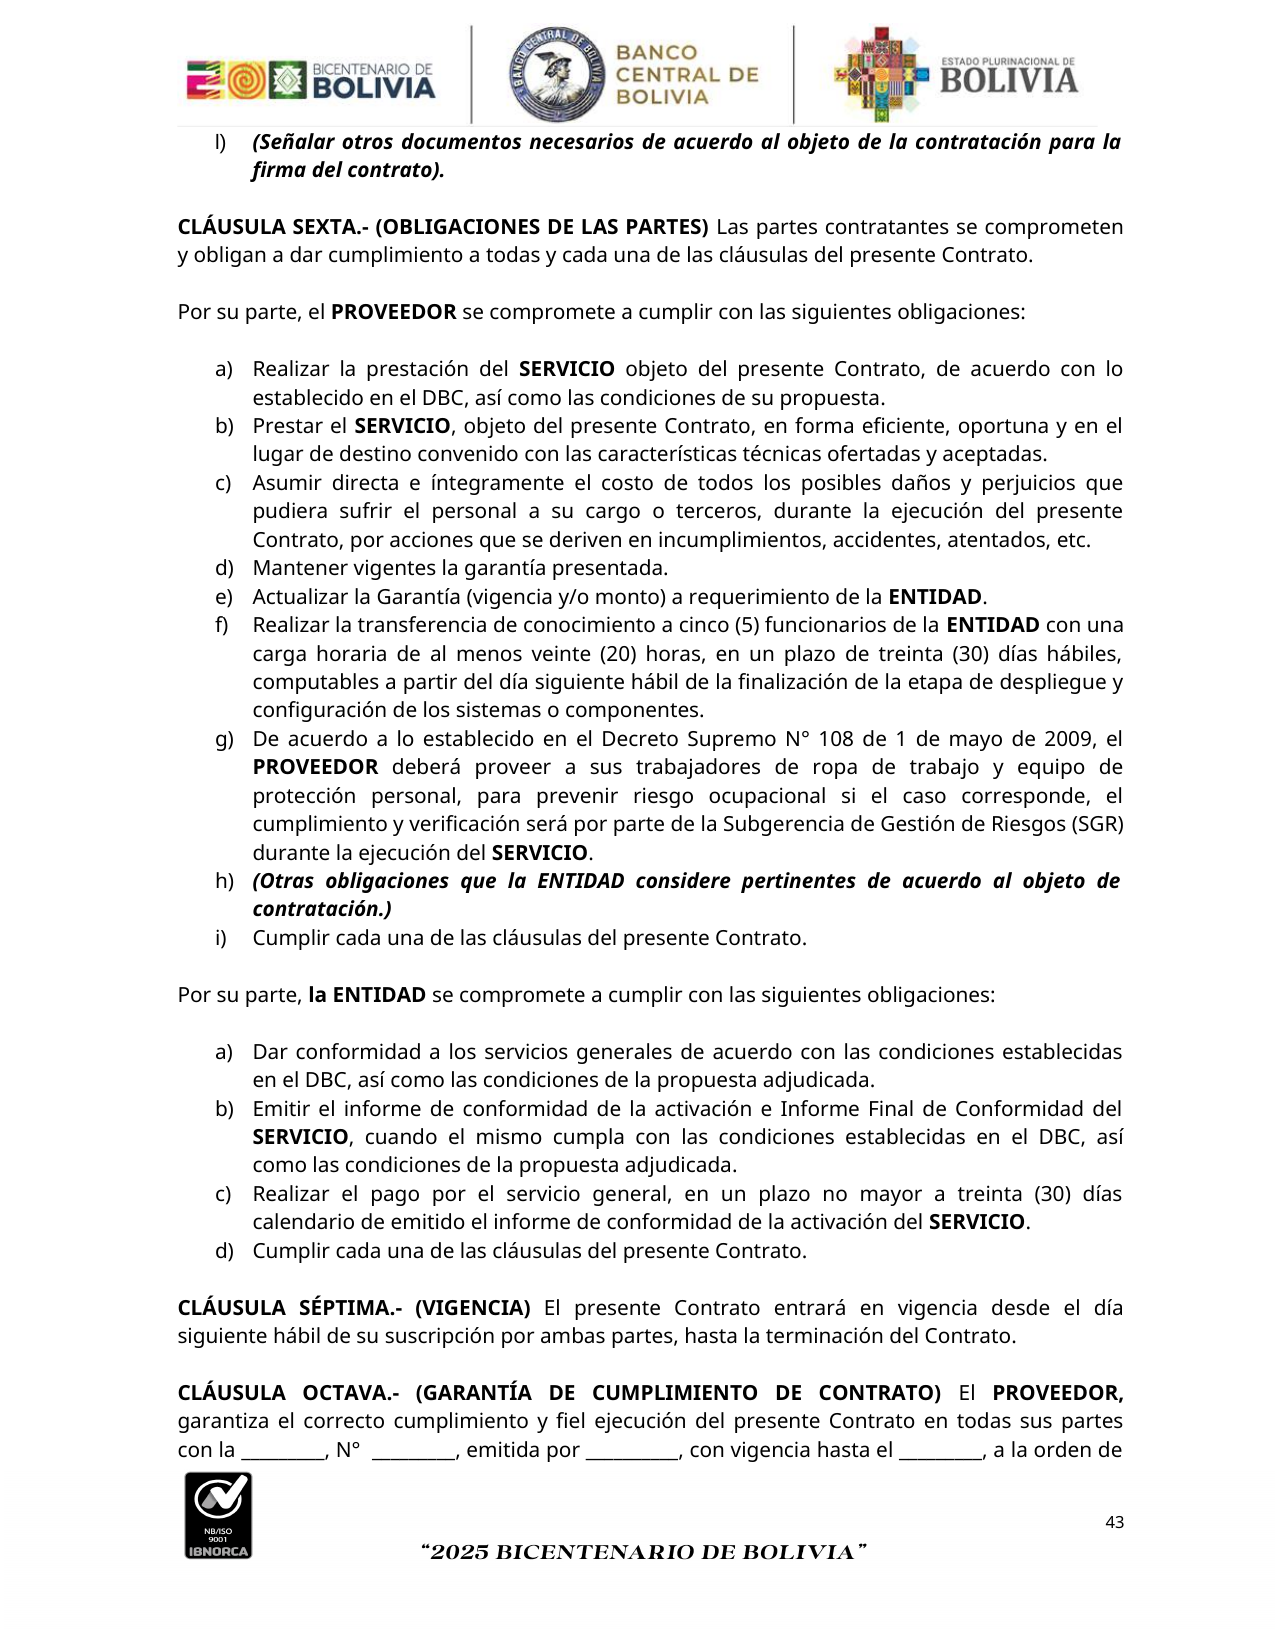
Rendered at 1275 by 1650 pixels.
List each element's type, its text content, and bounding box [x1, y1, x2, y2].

list Realizar la prestación del SERVICIO objeto del presente Contrato, de acuerdo con lo establecido en el DBC, así como las condiciones de su propuesta. [215, 354, 1124, 411]
text CLÁUSULA SEXTA.- (OBLIGACIONES DE LAS PARTES) Las partes contratantes se comprometen y obligan a dar cumplimiento a todas y cada una de las cláusulas del presente Contrato. [177, 212, 1124, 269]
list Actualizar la Garantía (vigencia y/o monto) a requerimiento de la ENTIDAD. [215, 582, 1124, 610]
picture [177, 23, 1098, 127]
list Prestar el SERVICIO, objeto del presente Contrato, en forma eficiente, oportuna y en el lugar de destino convenido con las características técnicas ofertadas y aceptadas. [215, 411, 1124, 468]
list (Otras obligaciones que la ENTIDAD considere pertinentes de acuerdo al objeto de contratación.) [215, 866, 1124, 923]
text Por su parte, el PROVEEDOR se compromete a cumplir con las siguientes obligaciones: [177, 297, 1124, 326]
text Por su parte, la ENTIDAD se compromete a cumplir con las siguientes obligaciones: [177, 980, 1124, 1008]
list Emitir el informe de conformidad de la activación e Informe Final de Conformidad del SERVICIO, cuando el mismo cumpla con las condiciones establecidas en el DBC, así como las condiciones de la propuesta adjudicada. [215, 1094, 1124, 1179]
list Asumir directa e íntegramente el costo de todos los posibles daños y perjuicios que pudiera sufrir el personal a su cargo o terceros, durante la ejecución del presente Contrato, por acciones que se deriven en incumplimientos, accidentes, atentados, etc. [215, 468, 1124, 553]
list Realizar la transferencia de conocimiento a cinco (5) funcionarios de la ENTIDAD con una carga horaria de al menos veinte (20) horas, en un plazo de treinta (30) días hábiles, computables a partir del día siguiente hábil de la finalización de la etapa de despliegue y configuración de los sistemas o componentes. [215, 610, 1124, 724]
list (Señalar otros documentos necesarios de acuerdo al objeto de la contratación para la firma del contrato). [215, 127, 1124, 184]
picture [3, 1469, 1275, 1629]
list Dar conformidad a los servicios generales de acuerdo con las condiciones establecidas en el DBC, así como las condiciones de la propuesta adjudicada. [215, 1037, 1124, 1094]
text CLÁUSULA SÉPTIMA.- (VIGENCIA) El presente Contrato entrará en vigencia desde el día siguiente hábil de su suscripción por ambas partes, hasta la terminación del Contrato. [177, 1293, 1124, 1349]
list Cumplir cada una de las cláusulas del presente Contrato. [215, 1236, 1124, 1264]
list Mantener vigentes la garantía presentada. [215, 553, 1124, 582]
list Realizar el pago por el servicio general, en un plazo no mayor a treinta (30) días calendario de emitido el informe de conformidad de la activación del SERVICIO. [215, 1179, 1124, 1236]
list Cumplir cada una de las cláusulas del presente Contrato. [215, 923, 1124, 951]
list De acuerdo a lo establecido en el Decreto Supremo N° 108 de 1 de mayo de 2009, el PROVEEDOR deberá proveer a sus trabajadores de ropa de trabajo y equipo de protección personal, para prevenir riesgo ocupacional si el caso corresponde, el cumplimiento y verificación será por parte de la Subgerencia de Gestión de Riesgos (SGR) durante la ejecución del SERVICIO. [215, 724, 1124, 866]
